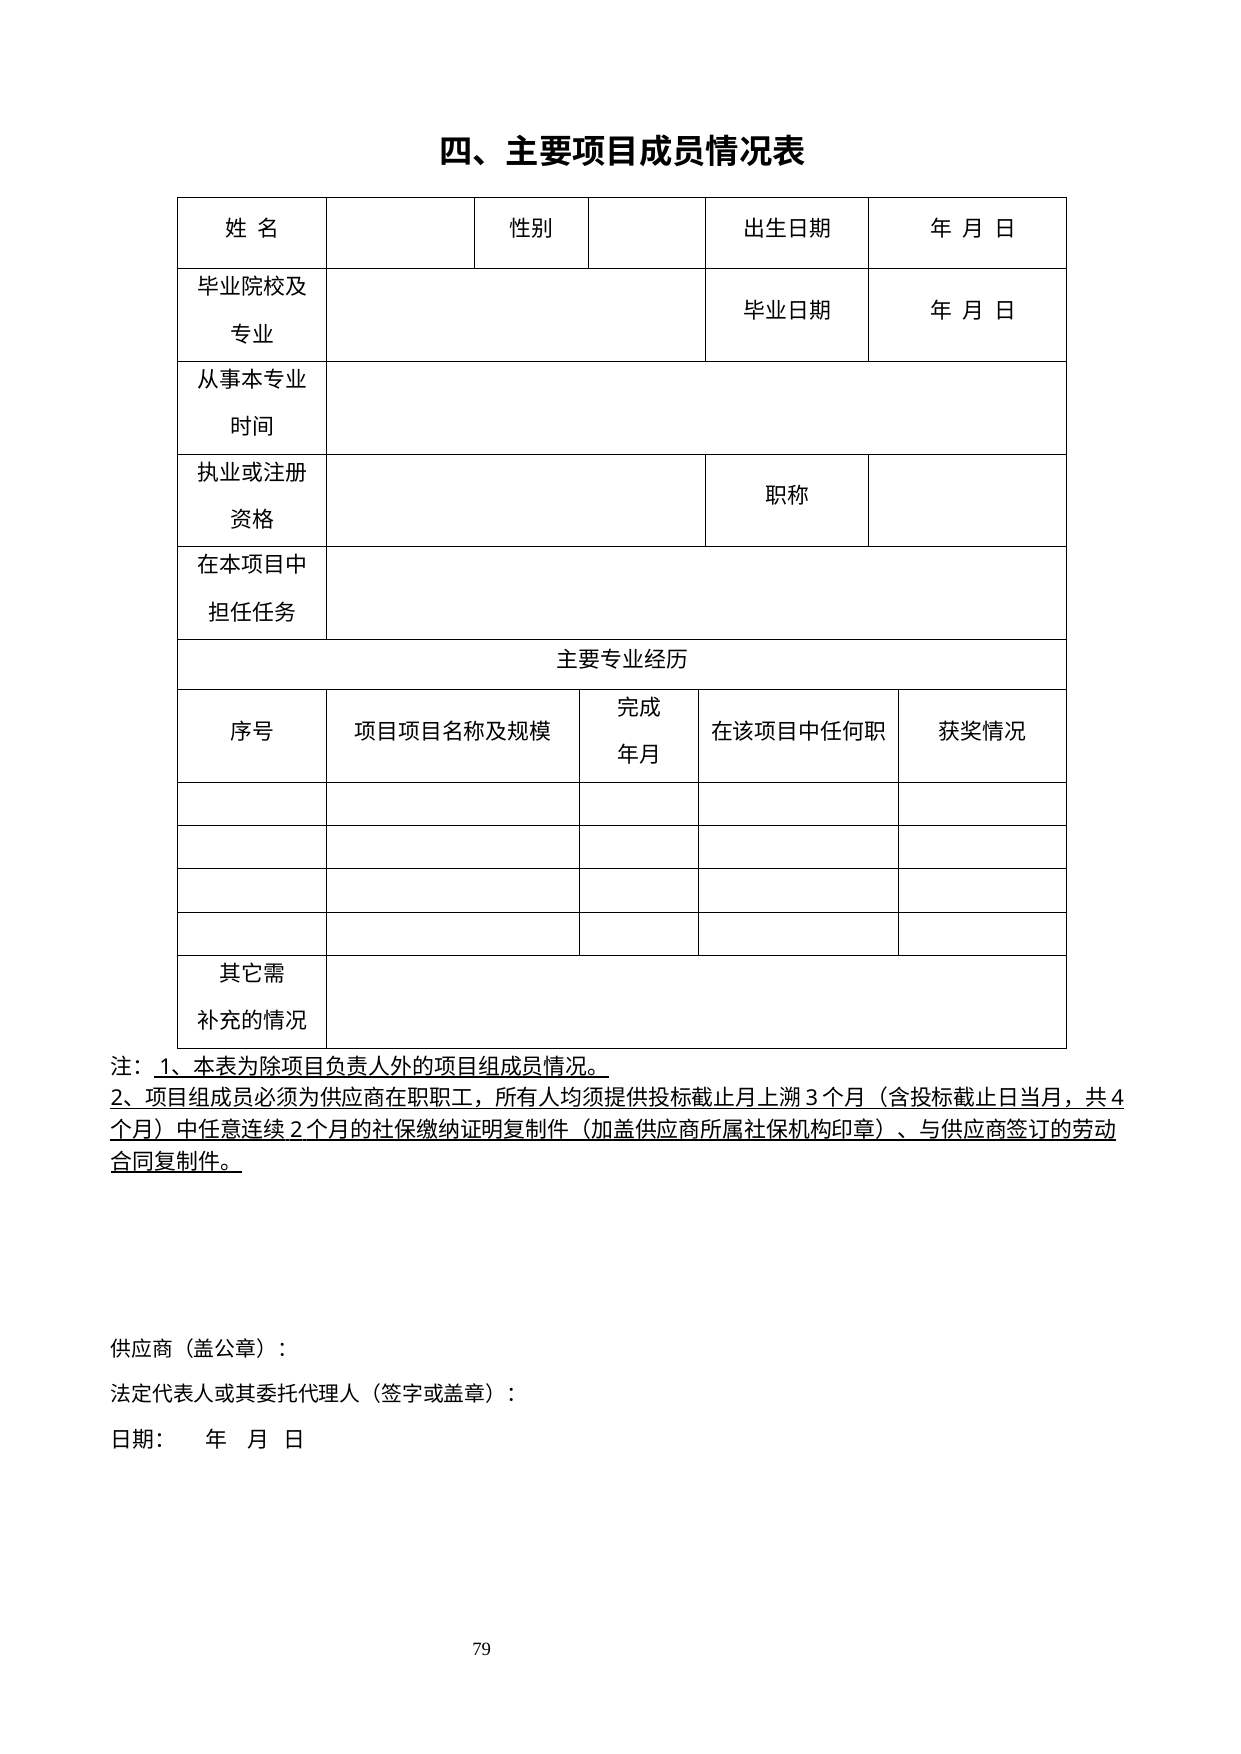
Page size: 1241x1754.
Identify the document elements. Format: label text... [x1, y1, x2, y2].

table_cell [327, 913, 579, 955]
table_cell [699, 826, 898, 868]
table_cell [899, 783, 1066, 825]
text 法定代表人或其委托代理人（签字或盖章）： [110, 1377, 1134, 1407]
table_cell [869, 455, 1066, 546]
text 日期： 年 月 日 [110, 1422, 1134, 1454]
table_cell 从事本专业时间 [178, 362, 326, 453]
table_cell [699, 913, 898, 955]
text 供应商（盖公章）： [110, 1332, 1134, 1362]
table_cell [327, 547, 1066, 639]
table_cell [580, 913, 698, 955]
text 2、项目组成员必须为供应商在职职工，所有人均须提供投标截止月上溯3个月（含投标截止日当月，共4个月）中任意连续2个月的社保缴纳证明复制件（加盖供应商所属社保机构印章）、与供应商签订的劳动合同复制件。 [110, 1080, 1134, 1176]
table_cell 完成 年月 [580, 690, 698, 782]
table_header 性别 [475, 198, 588, 268]
table_cell [327, 269, 705, 361]
table_cell [899, 869, 1066, 912]
table_cell [899, 826, 1066, 868]
table_cell [327, 783, 579, 825]
table_cell 序号 [178, 690, 326, 782]
table_cell 在本项目中担任任务 [178, 547, 326, 639]
table_header 出生日期 [706, 198, 868, 268]
table_cell 毕业日期 [706, 269, 868, 361]
table_cell 毕业院校及专业 [178, 269, 326, 361]
table_cell [178, 869, 326, 912]
table_cell 职称 [706, 455, 868, 546]
table_cell [327, 362, 1066, 453]
table_cell [178, 826, 326, 868]
table_header [589, 198, 705, 268]
table_cell 获奖情况 [899, 690, 1066, 782]
table_cell [580, 783, 698, 825]
table_cell [580, 869, 698, 912]
table_cell [327, 869, 579, 912]
table_header [327, 198, 474, 268]
table_cell 在该项目中任何职 [699, 690, 898, 782]
table_cell [178, 783, 326, 825]
table_cell 其它需 补充的情况 [178, 956, 326, 1048]
table_cell 主要专业经历 [178, 640, 1066, 689]
table_cell [327, 826, 579, 868]
table_cell [899, 913, 1066, 955]
table_cell 年 月 日 [869, 269, 1066, 361]
table_header 年 月 日 [869, 198, 1066, 268]
text 注： 1、本表为除项目负责人外的项目组成员情况。 [110, 1049, 1134, 1080]
table_cell [580, 826, 698, 868]
table_cell [178, 913, 326, 955]
table_cell [327, 956, 1066, 1048]
table_cell [327, 455, 705, 546]
table_cell 执业或注册资格 [178, 455, 326, 546]
table_cell [699, 783, 898, 825]
table_cell [699, 869, 898, 912]
table_cell 项目项目名称及规模 [327, 690, 579, 782]
table_header 姓 名 [178, 198, 326, 268]
text 四、主要项目成员情况表 [110, 125, 1134, 173]
